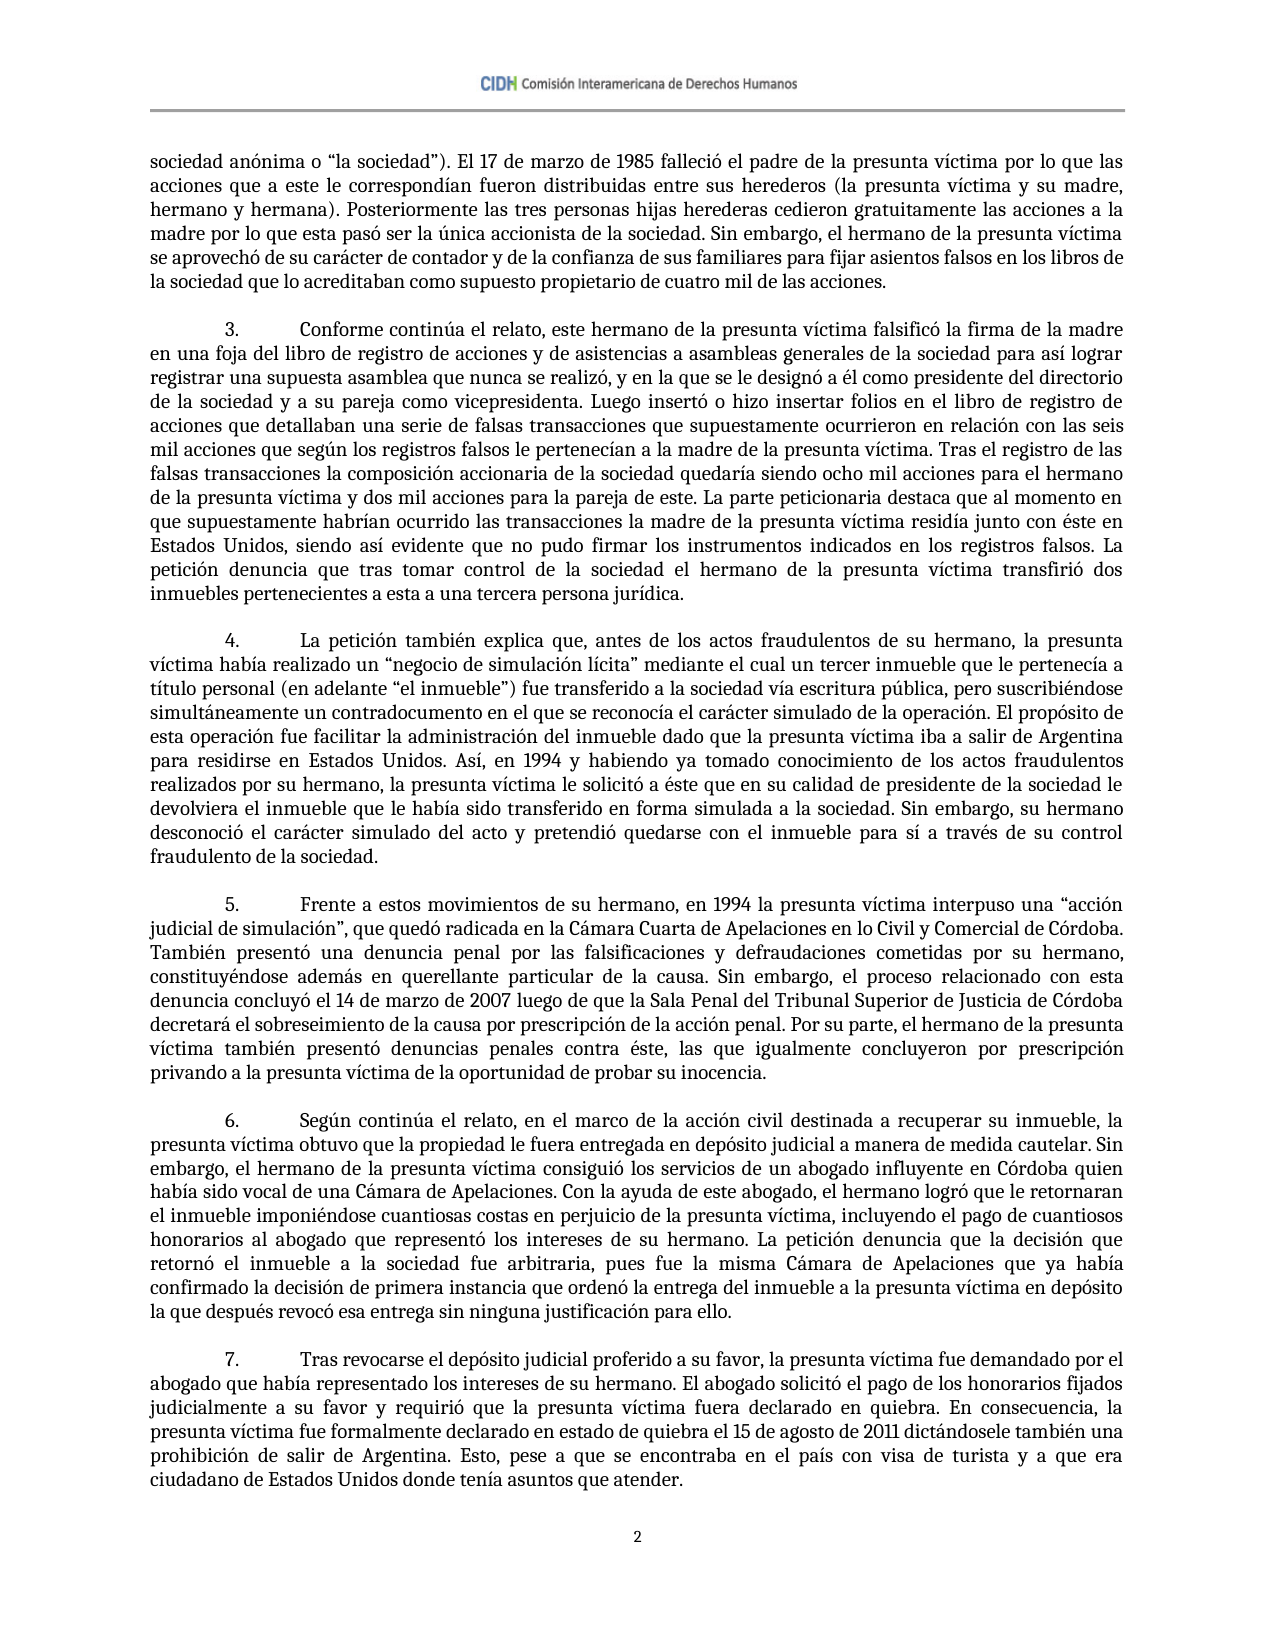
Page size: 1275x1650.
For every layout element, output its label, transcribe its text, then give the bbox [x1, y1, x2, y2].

list Conforme continúa el relato, este hermano de la presunta víctima falsificó la firma de la madre en una foja del libro de registro de acciones y de asistencias a asambleas generales de la sociedad para así lograr registrar una supuesta asamblea que nunca se realizó, y en la que se le designó a él como presidente del directorio de la sociedad y a su pareja como vicepresidenta. Luego insertó o hizo insertar folios en el libro de registro de acciones que detallaban una serie de falsas transacciones que supuestamente ocurrieron en relación con las seis mil acciones que según los registros falsos le pertenecían a la madre de la presunta víctima. Tras el registro de las falsas transacciones la composición accionaria de la sociedad quedaría siendo ocho mil acciones para el hermano de la presunta víctima y dos mil acciones para la pareja de este. La parte peticionaria destaca que al momento en que supuestamente habrían ocurrido las transacciones la madre de la presunta víctima residía junto con éste en Estados Unidos, siendo así evidente que no pudo firmar los instrumentos indicados en los registros falsos. La petición denuncia que tras tomar control de la sociedad el hermano de la presunta víctima transfirió dos inmuebles pertenecientes a esta a una tercera persona jurídica. [150, 318, 1125, 605]
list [150, 150, 1125, 294]
list La petición también explica que, antes de los actos fraudulentos de su hermano, la presunta víctima había realizado un “negocio de simulación lícita” mediante el cual un tercer inmueble que le pertenecía a título personal (en adelante “el inmueble”) fue transferido a la sociedad vía escritura pública, pero suscribiéndose simultáneamente un contradocumento en el que se reconocía el carácter simulado de la operación. El propósito de esta operación fue facilitar la administración del inmueble dado que la presunta víctima iba a salir de Argentina para residirse en Estados Unidos. Así, en 1994 y habiendo ya tomado conocimiento de los actos fraudulentos realizados por su hermano, la presunta víctima le solicitó a éste que en su calidad de presidente de la sociedad le devolviera el inmueble que le había sido transferido en forma simulada a la sociedad. Sin embargo, su hermano desconoció el carácter simulado del acto y pretendió quedarse con el inmueble para sí a través de su control fraudulento de la sociedad. [150, 629, 1125, 869]
list Frente a estos movimientos de su hermano, en 1994 la presunta víctima interpuso una “acción judicial de simulación”, que quedó radicada en la Cámara Cuarta de Apelaciones en lo Civil y Comercial de Córdoba. También presentó una denuncia penal por las falsificaciones y defraudaciones cometidas por su hermano, constituyéndose además en querellante particular de la causa. Sin embargo, el proceso relacionado con esta denuncia concluyó el 14 de marzo de 2007 luego de que la Sala Penal del Tribunal Superior de Justicia de Córdoba decretará el sobreseimiento de la causa por prescripción de la acción penal. Por su parte, el hermano de la presunta víctima también presentó denuncias penales contra éste, las que igualmente concluyeron por prescripción privando a la presunta víctima de la oportunidad de probar su inocencia. [150, 893, 1125, 1084]
picture [475, 75, 800, 93]
list Según continúa el relato, en el marco de la acción civil destinada a recuperar su inmueble, la presunta víctima obtuvo que la propiedad le fuera entregada en depósito judicial a manera de medida cautelar. Sin embargo, el hermano de la presunta víctima consiguió los servicios de un abogado influyente en Córdoba quien había sido vocal de una Cámara de Apelaciones. Con la ayuda de este abogado, el hermano logró que le retornaran el inmueble imponiéndose cuantiosas costas en perjuicio de la presunta víctima, incluyendo el pago de cuantiosos honorarios al abogado que representó los intereses de su hermano. La petición denuncia que la decisión que retornó el inmueble a la sociedad fue arbitraria, pues fue la misma Cámara de Apelaciones que ya había confirmado la decisión de primera instancia que ordenó la entrega del inmueble a la presunta víctima en depósito la que después revocó esa entrega sin ninguna justificación para ello. [150, 1108, 1125, 1324]
list Tras revocarse el depósito judicial proferido a su favor, la presunta víctima fue demandado por el abogado que había representado los intereses de su hermano. El abogado solicitó el pago de los honorarios fijados judicialmente a su favor y requirió que la presunta víctima fuera declarado en quiebra. En consecuencia, la presunta víctima fue formalmente declarado en estado de quiebra el 15 de agosto de 2011 dictándosele también una prohibición de salir de Argentina. Esto, pese a que se encontraba en el país con visa de turista y a que era ciudadano de Estados Unidos donde tenía asuntos que atender. [150, 1348, 1125, 1492]
